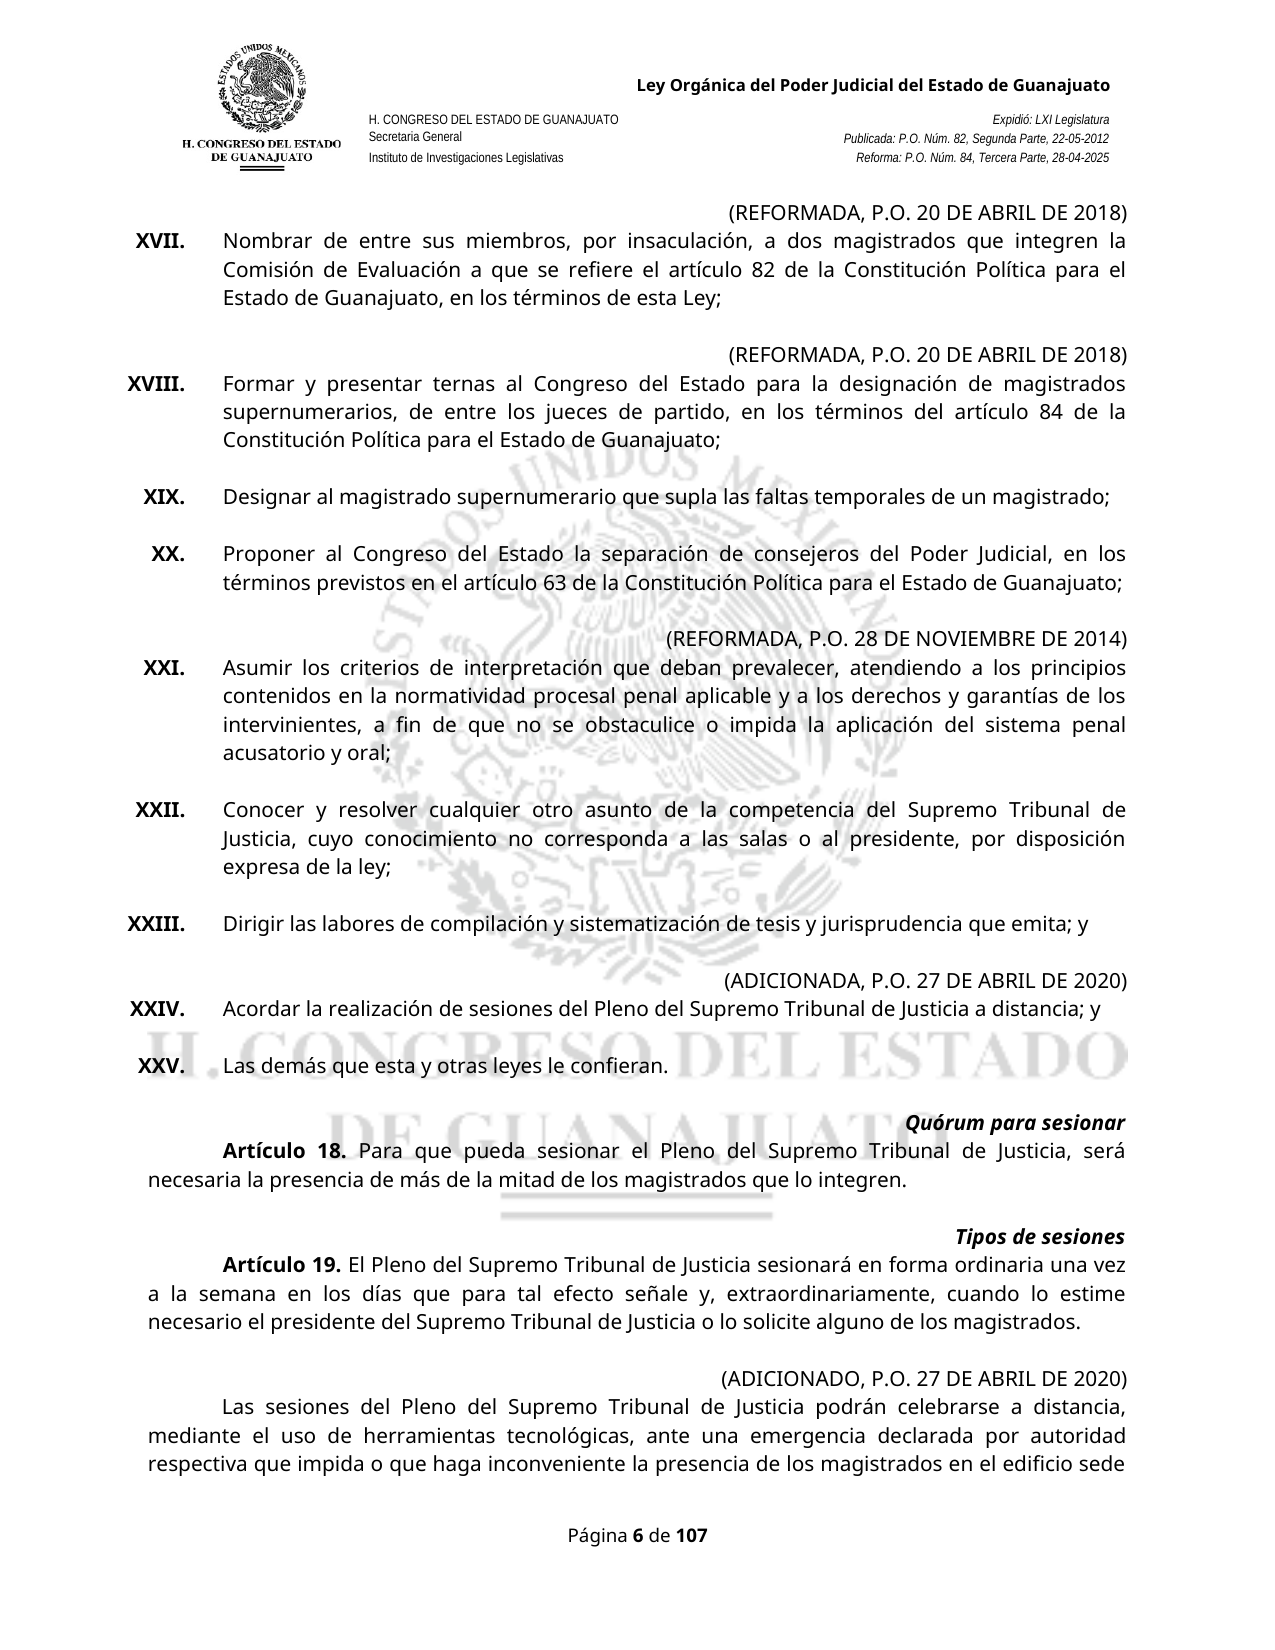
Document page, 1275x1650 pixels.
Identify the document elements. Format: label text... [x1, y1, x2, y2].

text Quórum para sesionar [148, 1108, 1127, 1136]
text (REFORMADA, P.O. 28 DE NOVIEMBRE DE 2014) [148, 624, 1127, 653]
text (REFORMADA, P.O. 20 DE ABRIL DE 2018) [148, 340, 1127, 369]
text (REFORMADA, P.O. 20 DE ABRIL DE 2018) [148, 198, 1127, 226]
list Nombrar de entre sus miembros, por insaculación, a dos magistrados que integren la Comisión de Evaluación a que se refiere el artículo 82 de la Constitución Política para el Estado de Guanajuato, en los términos de esta Ley; [185, 226, 1127, 312]
picture [182, 44, 341, 177]
text Artículo 19. El Pleno del Supremo Tribunal de Justicia sesionará en forma ordinaria una vez a la semana en los días que para tal efecto señale y, extraordinariamente, cuando lo estime necesario el presidente del Supremo Tribunal de Justicia o lo solicite alguno de los magistrados. [148, 1250, 1127, 1336]
text Artículo 18. Para que pueda sesionar el Pleno del Supremo Tribunal de Justicia, será necesaria la presencia de más de la mitad de los magistrados que lo integren. [148, 1136, 1127, 1193]
list Asumir los criterios de interpretación que deban prevalecer, atendiendo a los principios contenidos en la normatividad procesal penal aplicable y a los derechos y garantías de los intervinientes, a fin de que no se obstaculice o impida la aplicación del sistema penal acusatorio y oral; [185, 653, 1127, 767]
list Proponer al Congreso del Estado la separación de consejeros del Poder Judicial, en los términos previstos en el artículo 63 de la Constitución Política para el Estado de Guanajuato; [185, 539, 1127, 596]
list Conocer y resolver cualquier otro asunto de la competencia del Supremo Tribunal de Justicia, cuyo conocimiento no corresponda a las salas o al presidente, por disposición expresa de la ley; [185, 795, 1127, 881]
text (ADICIONADO, P.O. 27 DE ABRIL DE 2020) [148, 1364, 1127, 1392]
list Las demás que esta y otras leyes le confieran. [185, 1051, 1127, 1079]
list Dirigir las labores de compilación y sistematización de tesis y jurisprudencia que emita; y [185, 909, 1127, 937]
list Acordar la realización de sesiones del Pleno del Supremo Tribunal de Justicia a distancia; y [185, 994, 1127, 1023]
text Tipos de sesiones [148, 1222, 1127, 1250]
text (ADICIONADA, P.O. 27 DE ABRIL DE 2020) [148, 966, 1127, 994]
list Designar al magistrado supernumerario que supla las faltas temporales de un magistrado; [185, 482, 1127, 511]
list Formar y presentar ternas al Congreso del Estado para la designación de magistrados supernumerarios, de entre los jueces de partido, en los términos del artículo 84 de la Constitución Política para el Estado de Guanajuato; [185, 369, 1127, 454]
